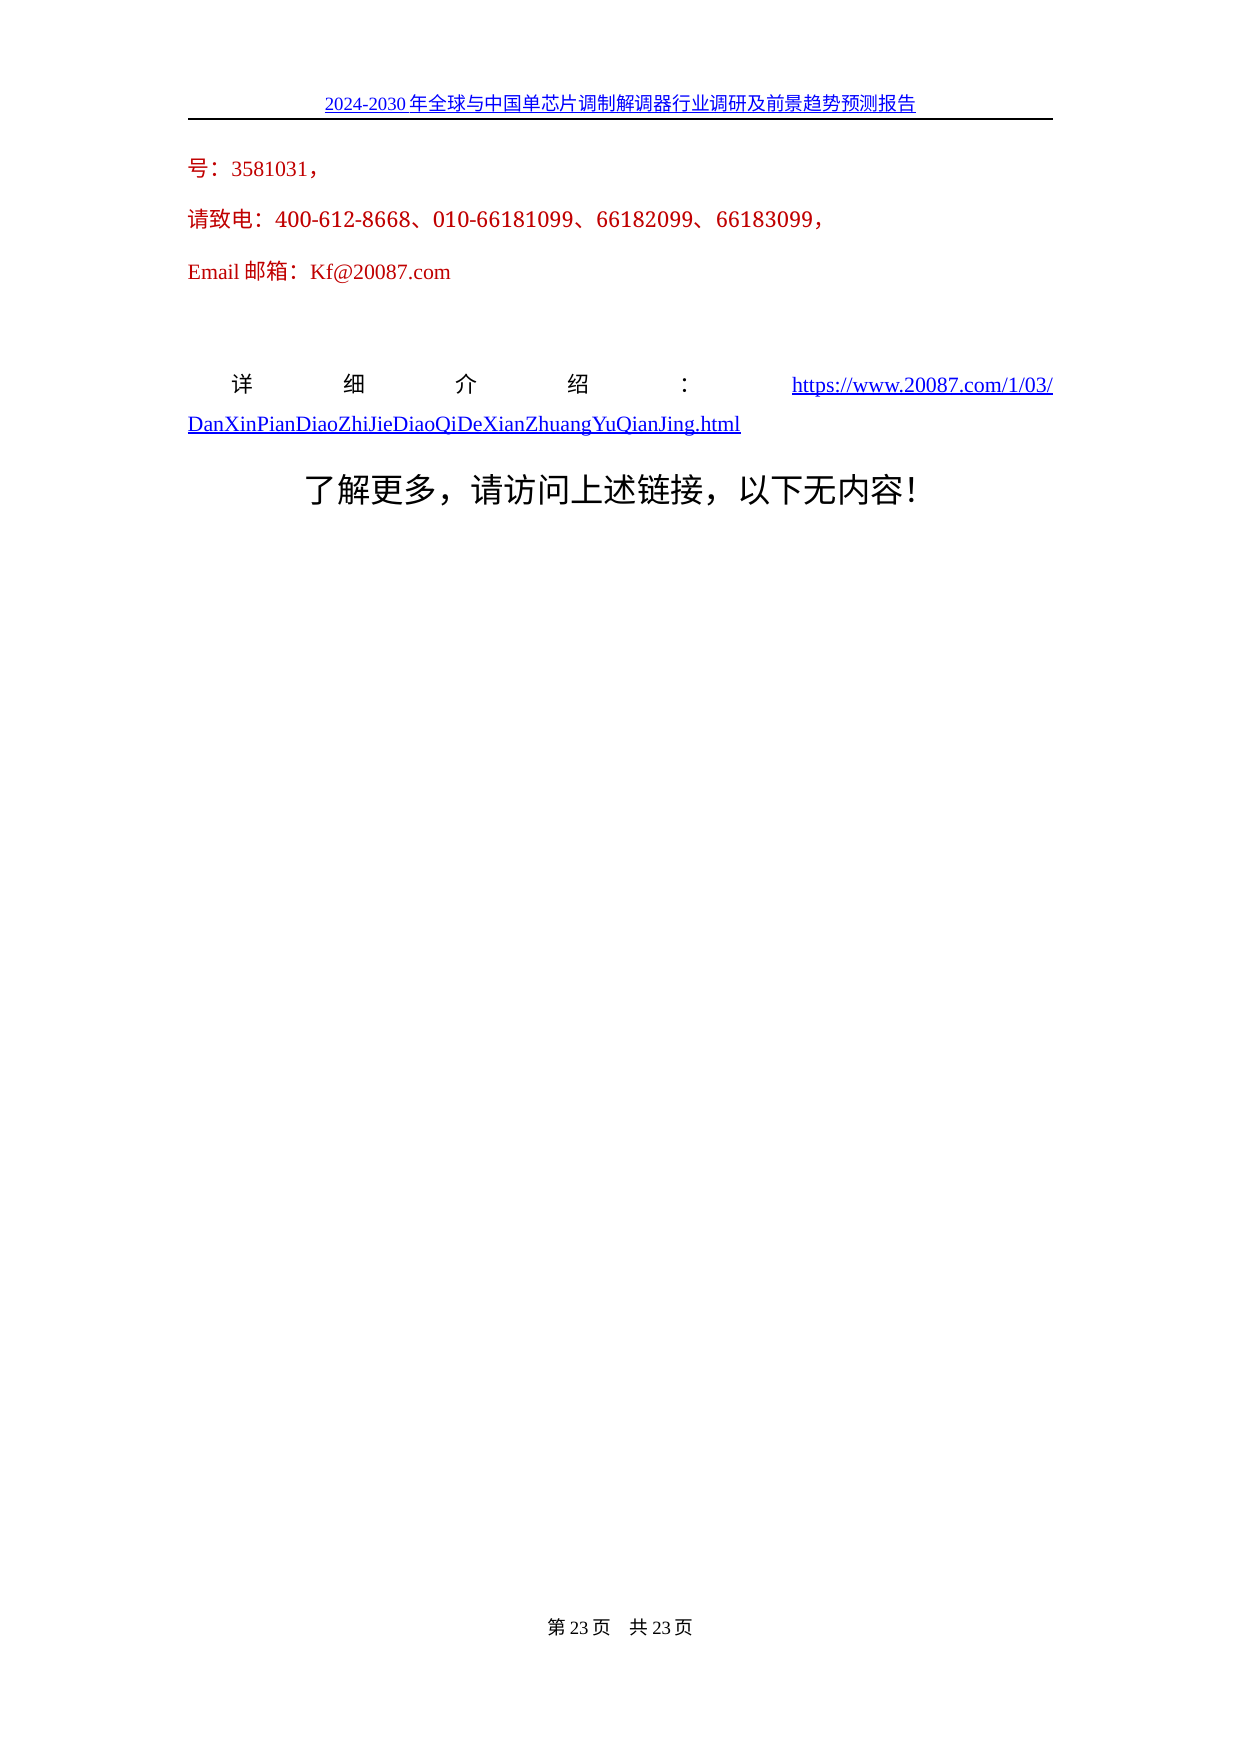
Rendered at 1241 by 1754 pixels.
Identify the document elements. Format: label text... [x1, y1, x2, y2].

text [187, 150, 1053, 183]
text 详细介绍：https://www.20087.com/1/03/DanXinPianDiaoZhiJieDiaoQiDeXianZhuangYuQianJing.html [187, 366, 1053, 439]
text 请致电：400-612-8668、010-66181099、66182099、66183099， [187, 202, 1053, 234]
title 了解更多，请访问上述链接，以下无内容！ [187, 455, 1053, 520]
text Email邮箱：Kf@20087.com [187, 253, 1053, 286]
